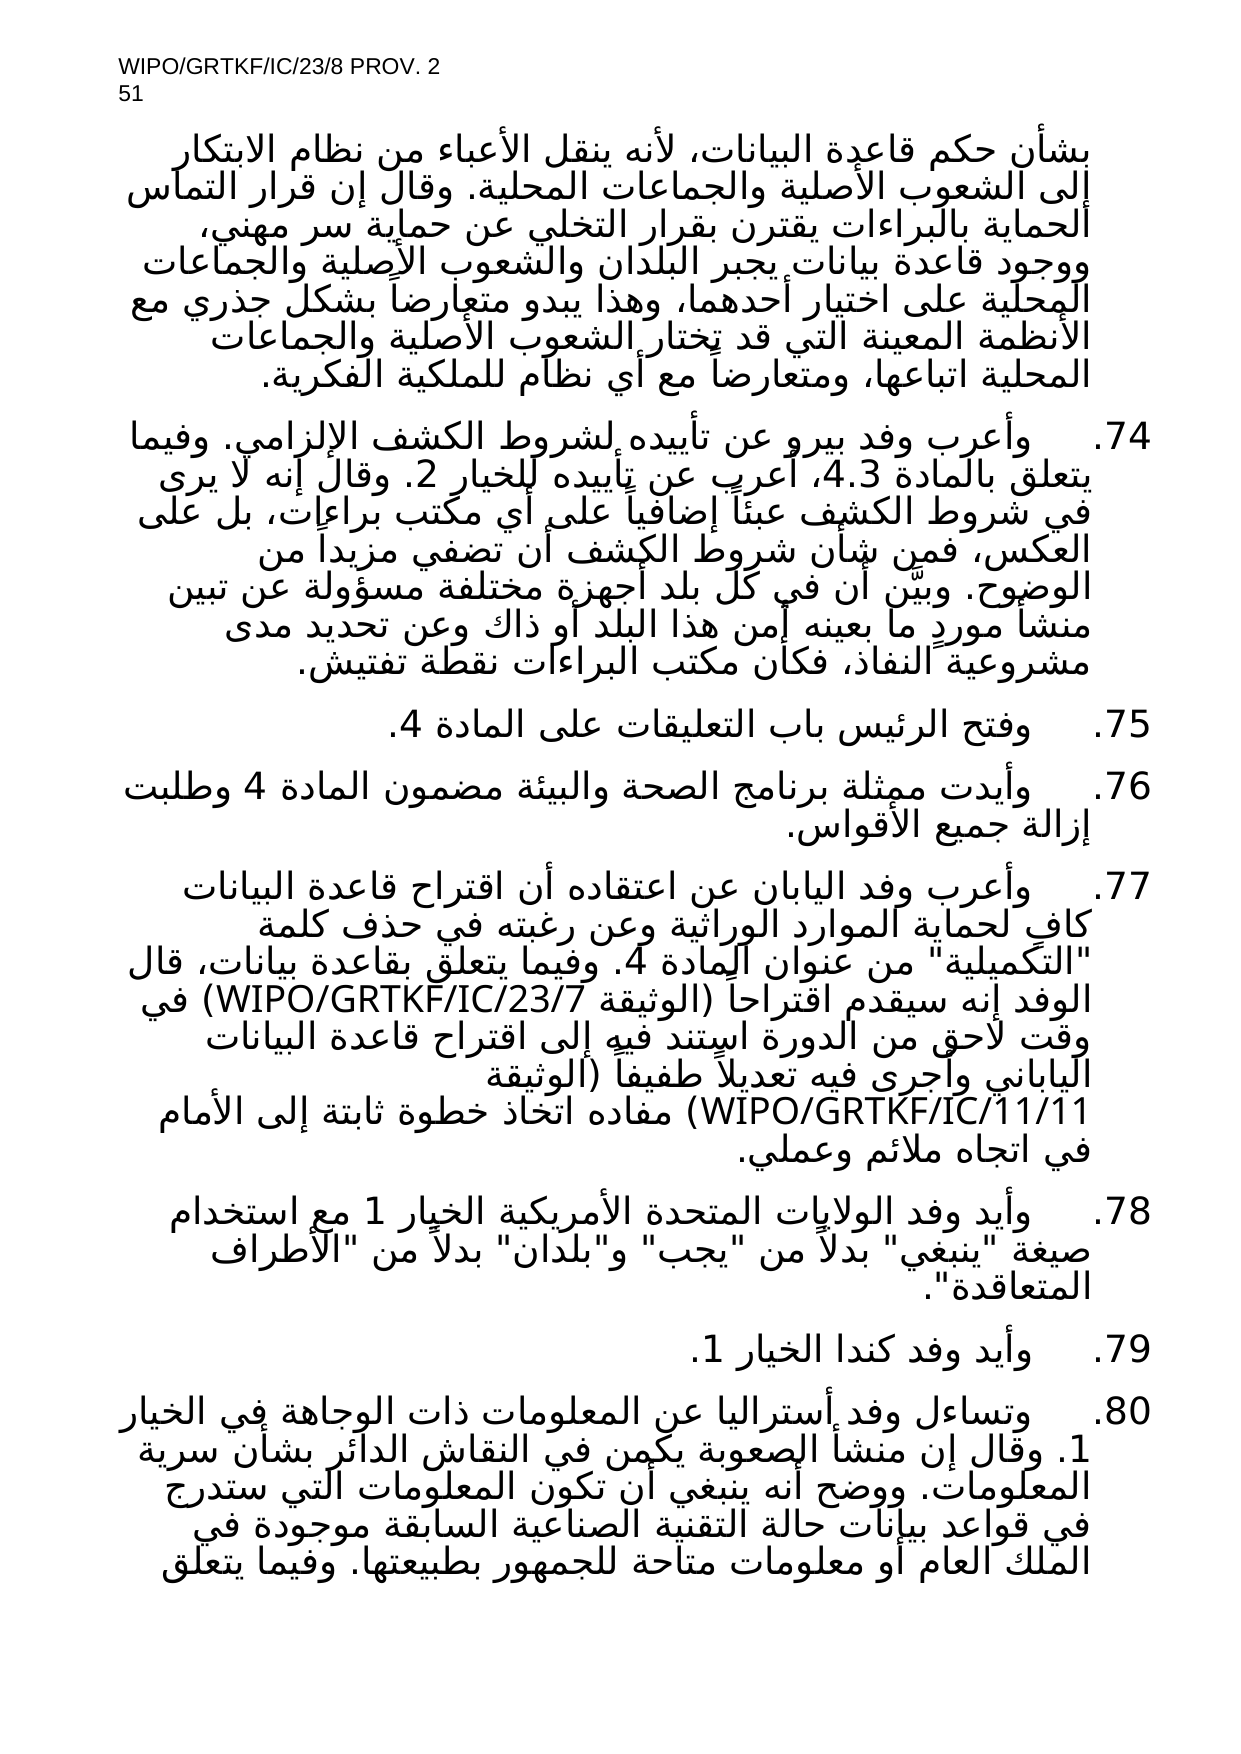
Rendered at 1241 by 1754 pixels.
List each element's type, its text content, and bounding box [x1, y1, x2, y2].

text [118, 1395, 1092, 1582]
text وأيد وفد الولايات المتحدة الأمريكية الخيار 1 مع استخدام صيغة "ينبغي" بدلاً من "يجب" و"بلدان" بدلاً من "الأطراف المتعاقدة". [118, 1195, 1092, 1307]
text وأعرب وفد بيرو عن تأييده لشروط الكشف الإلزامي. وفيما يتعلق بالمادة 4.3، أعرب عن تأييده للخيار 2. وقال إنه لا يرى في شروط الكشف عبئاً إضافياً على أي مكتب براءات، بل على العكس، فمن شأن شروط الكشف أن تضفي مزيداً من الوضوح. وبيَّن أن في كل بلد أجهزة مختلفة مسؤولة عن تبين منشأ موردٍ ما بعينه أمن هذا البلد أو ذاك وعن تحديد مدى مشروعية النفاذ، فكأن مكتب البراءات نقطة تفتيش. [118, 420, 1092, 682]
text وأيد وفد كندا الخيار 1. [118, 1332, 1092, 1370]
text وفتح الرئيس باب التعليقات على المادة 4. [118, 707, 1092, 745]
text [118, 132, 1092, 395]
text وأيدت ممثلة برنامج الصحة والبيئة مضمون المادة 4 وطلبت إزالة جميع الأقواس. [118, 770, 1092, 845]
text وأعرب وفد اليابان عن اعتقاده أن اقتراح قاعدة البيانات كافٍ لحماية الموارد الوراثية وعن رغبته في حذف كلمة "التكميلية" من عنوان المادة 4. وفيما يتعلق بقاعدة بيانات، قال الوفد إنه سيقدم اقتراحاً (الوثيقة WIPO/GRTKF/IC/23/7) في وقت لاحق من الدورة استند فيه إلى اقتراح قاعدة البيانات الياباني وأجرى فيه تعديلاً طفيفاً (الوثيقة WIPO/GRTKF/IC/11/11) مفاده اتخاذ خطوة ثابتة إلى الأمام في اتجاه ملائم وعملي. [118, 870, 1092, 1170]
